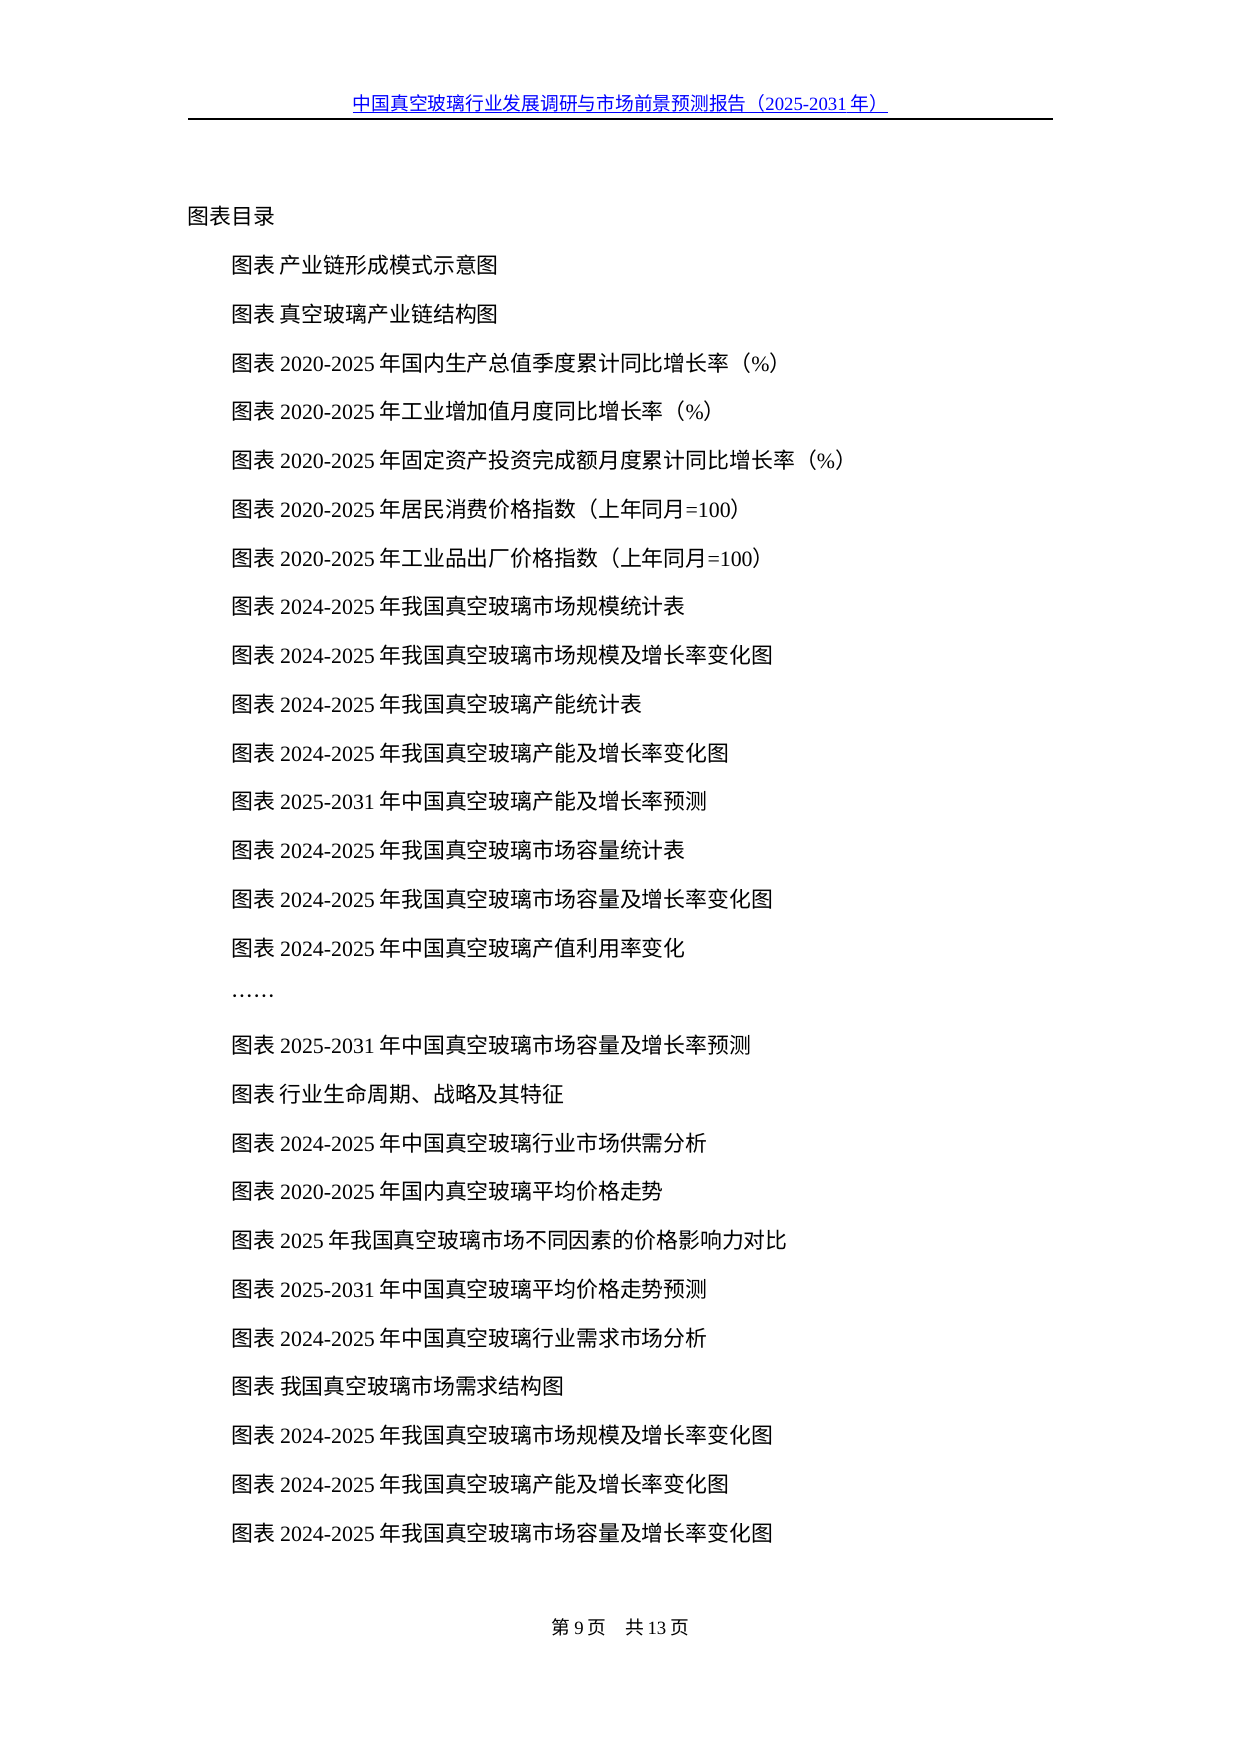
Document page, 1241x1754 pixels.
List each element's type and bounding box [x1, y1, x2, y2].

text [187, 150, 1053, 1548]
